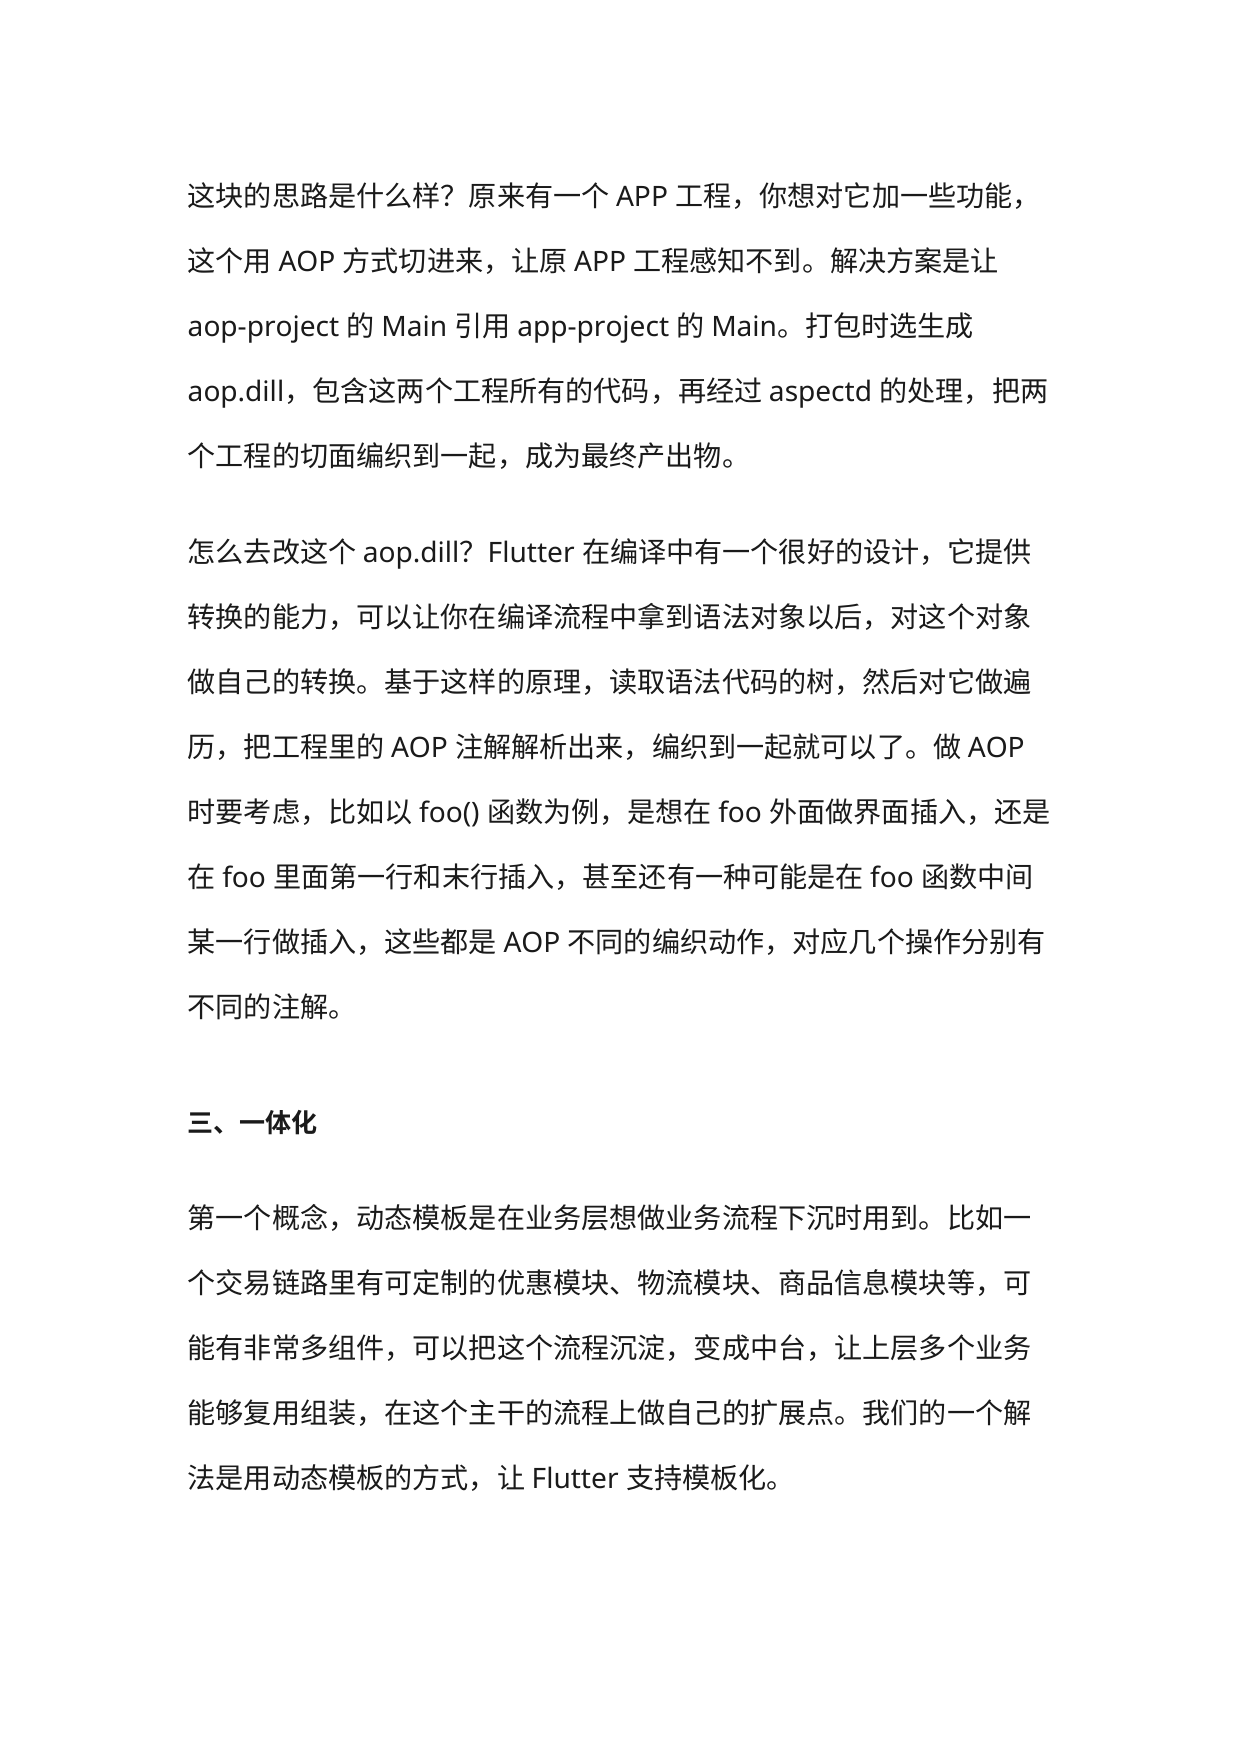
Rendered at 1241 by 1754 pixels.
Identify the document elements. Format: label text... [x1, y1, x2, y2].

text 这块的思路是什么样？原来有一个 APP 工程，你想对它加一些功能，这个用 AOP 方式切进来，让原 APP 工程感知不到。解决方案是让 aop-project 的 Main 引用 app-project 的 Main。打包时选生成 aop.dill，包含这两个工程所有的代码，再经过 aspectd 的处理，把两个工程的切面编织到一起，成为最终产出物。 [187, 162, 1053, 487]
text 怎么去改这个 aop.dill？Flutter 在编译中有一个很好的设计，它提供转换的能力，可以让你在编译流程中拿到语法对象以后，对这个对象做自己的转换。基于这样的原理，读取语法代码的树，然后对它做遍历，把工程里的 AOP 注解解析出来，编织到一起就可以了。做 AOP 时要考虑，比如以 foo() 函数为例，是想在 foo 外面做界面插入，还是在 foo 里面第一行和末行插入，甚至还有一种可能是在 foo 函数中间某一行做插入，这些都是 AOP 不同的编织动作，对应几个操作分别有不同的注解。 [187, 518, 1053, 1038]
text 第一个概念，动态模板是在业务层想做业务流程下沉时用到。比如一个交易链路里有可定制的优惠模块、物流模块、商品信息模块等，可能有非常多组件，可以把这个流程沉淀，变成中台，让上层多个业务能够复用组装，在这个主干的流程上做自己的扩展点。我们的一个解法是用动态模板的方式，让 Flutter 支持模板化。 [187, 1184, 1053, 1509]
subtitle 三、一体化 [187, 1089, 1053, 1154]
